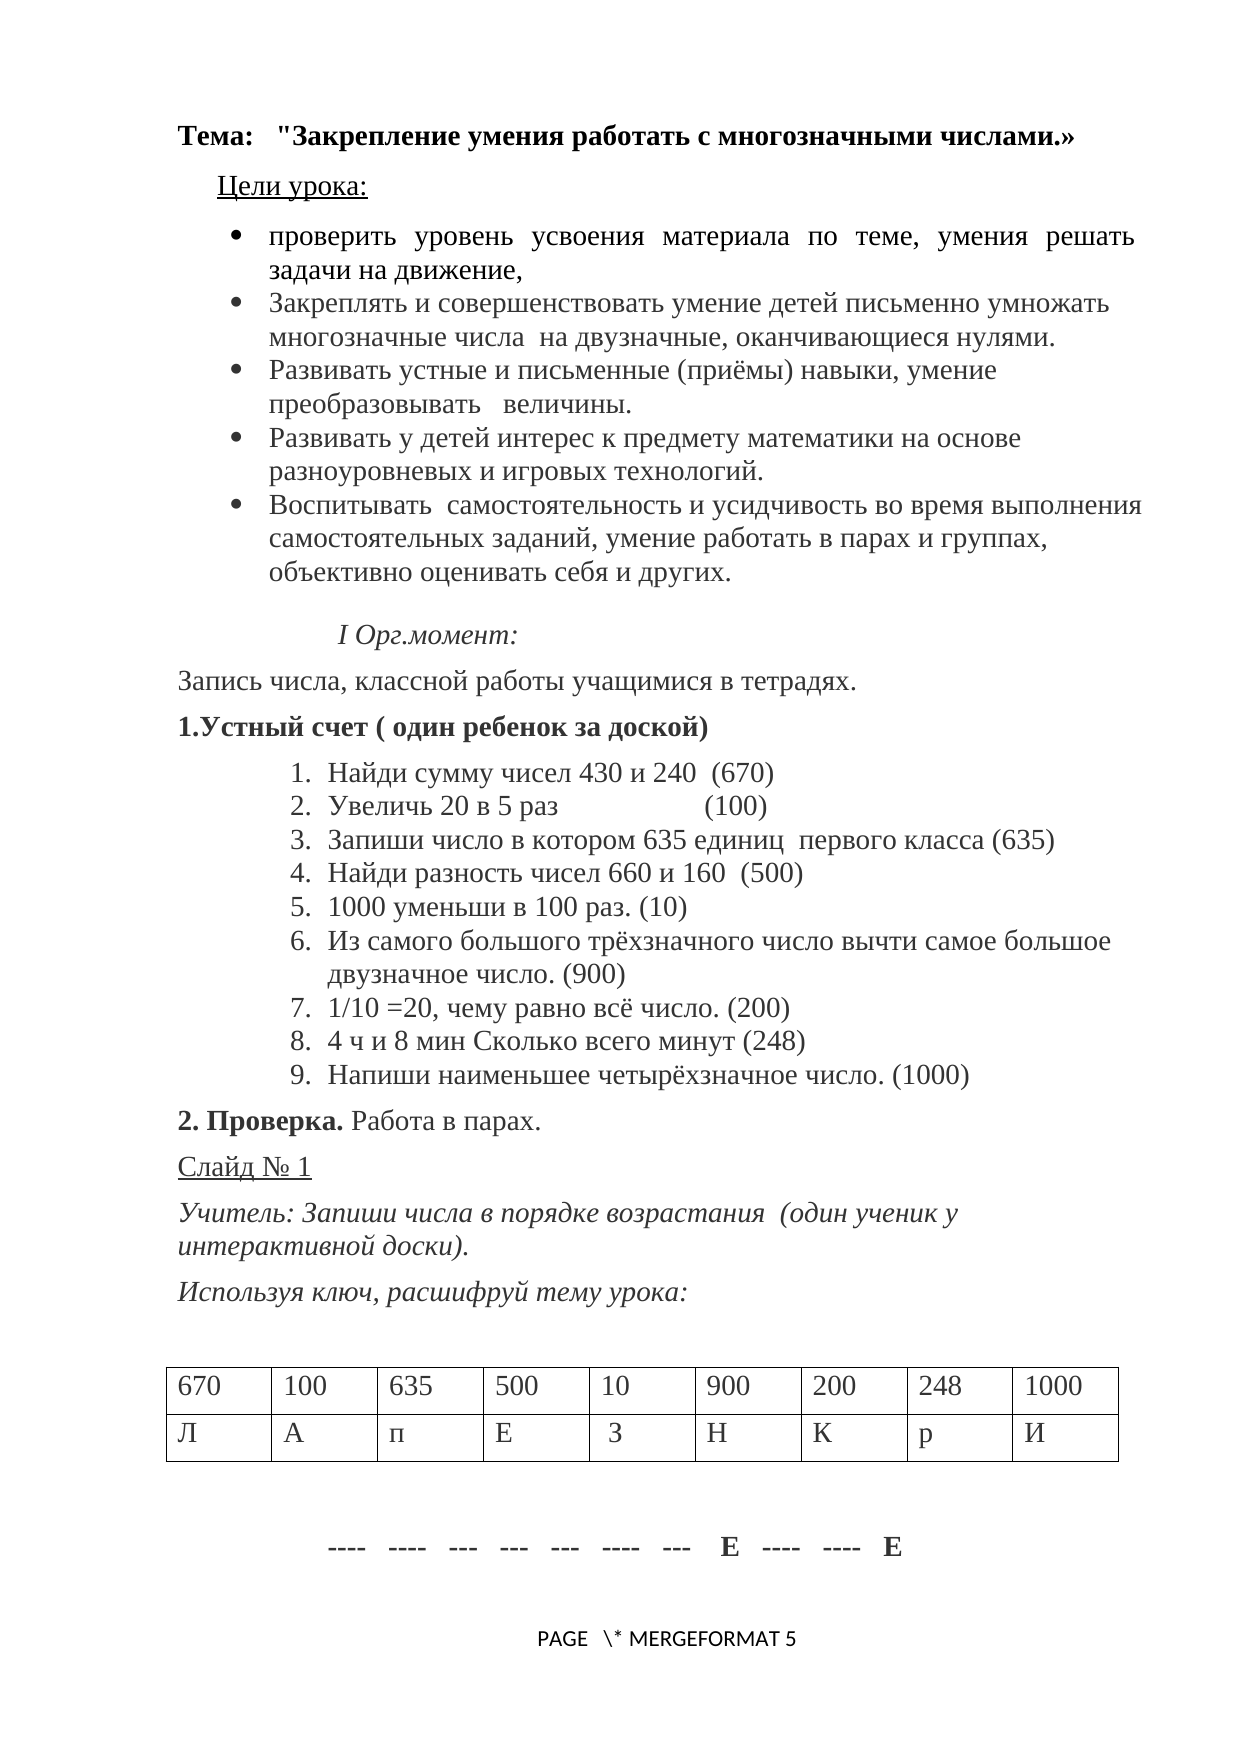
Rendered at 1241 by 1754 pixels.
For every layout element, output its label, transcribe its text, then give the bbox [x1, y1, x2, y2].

table_header 635 [378, 1368, 483, 1414]
list 1000 уменьши в 100 раз. (10) [290, 889, 1152, 923]
table_header 200 [802, 1368, 907, 1414]
text I Орг.момент: [177, 617, 1152, 650]
table_header 10 [590, 1368, 695, 1414]
table_cell Л [167, 1415, 271, 1461]
list 4 ч и 8 мин Сколько всего минут (248) [290, 1023, 1152, 1057]
text Используя ключ, расшифруй тему урока: [177, 1274, 1152, 1308]
text Цели урока: [194, 168, 1135, 202]
list Воспитывать самостоятельность и усидчивость во время выполнения самостоятельных заданий, умение работать в парах и группах, объективно оценивать себя и других. [231, 487, 1152, 588]
table_header 670 [167, 1368, 271, 1414]
text Тема: "Закрепление умения работать с многозначными числами.» [177, 118, 1152, 152]
text 2. Проверка. Работа в парах. [177, 1103, 1152, 1136]
table_cell К [802, 1415, 907, 1461]
table_cell З [590, 1415, 695, 1461]
text Запись числа, классной работы учащимися в тетрадях. [177, 663, 1152, 696]
list Найди разность чисел 660 и 160 (500) [290, 856, 1152, 889]
list проверить уровень усвоения материала по теме, умения решать задачи на движение, [231, 218, 1135, 285]
table_cell Н [696, 1415, 801, 1461]
list Увеличь 20 в 5 раз (100) [290, 788, 1152, 822]
table_header 248 [908, 1368, 1012, 1414]
table_cell И [1013, 1415, 1118, 1461]
text 1.Устный счет ( один ребенок за доской) [177, 709, 1152, 742]
table_header 1000 [1013, 1368, 1118, 1414]
list Из самого большого трёхзначного число вычти самое большое двузначное число. (900) [290, 923, 1152, 990]
list Напиши наименьшее четырёхзначное число. (1000) [290, 1057, 1152, 1090]
table_cell п [378, 1415, 483, 1461]
list Найди сумму чисел 430 и 240 (670) [290, 755, 1152, 788]
table_header 500 [484, 1368, 589, 1414]
text Слайд № 1 [177, 1149, 1152, 1182]
list 1/10 =20, чему равно всё число. (200) [290, 990, 1152, 1023]
list Запиши число в котором 635 единиц первого класса (635) [290, 822, 1152, 856]
list Развивать у детей интерес к предмету математики на основе разноуровневых и игровых технологий. [231, 420, 1152, 487]
text Учитель: Запиши числа в порядке возрастания (один ученик у интерактивной доски). [177, 1195, 1152, 1262]
table_cell Е [484, 1415, 589, 1461]
list Закреплять и совершенствовать умение детей письменно умножать многозначные числа на двузначные, оканчивающиеся нулями. [231, 285, 1152, 352]
table_cell р [908, 1415, 1012, 1461]
table_cell А [272, 1415, 377, 1461]
list ---- ---- --- --- --- ---- --- Е ---- ---- Е [327, 1529, 1152, 1562]
list Развивать устные и письменные (приёмы) навыки, умение преобразовывать величины. [231, 352, 1152, 420]
table_header 900 [696, 1368, 801, 1414]
table_header 100 [272, 1368, 377, 1414]
